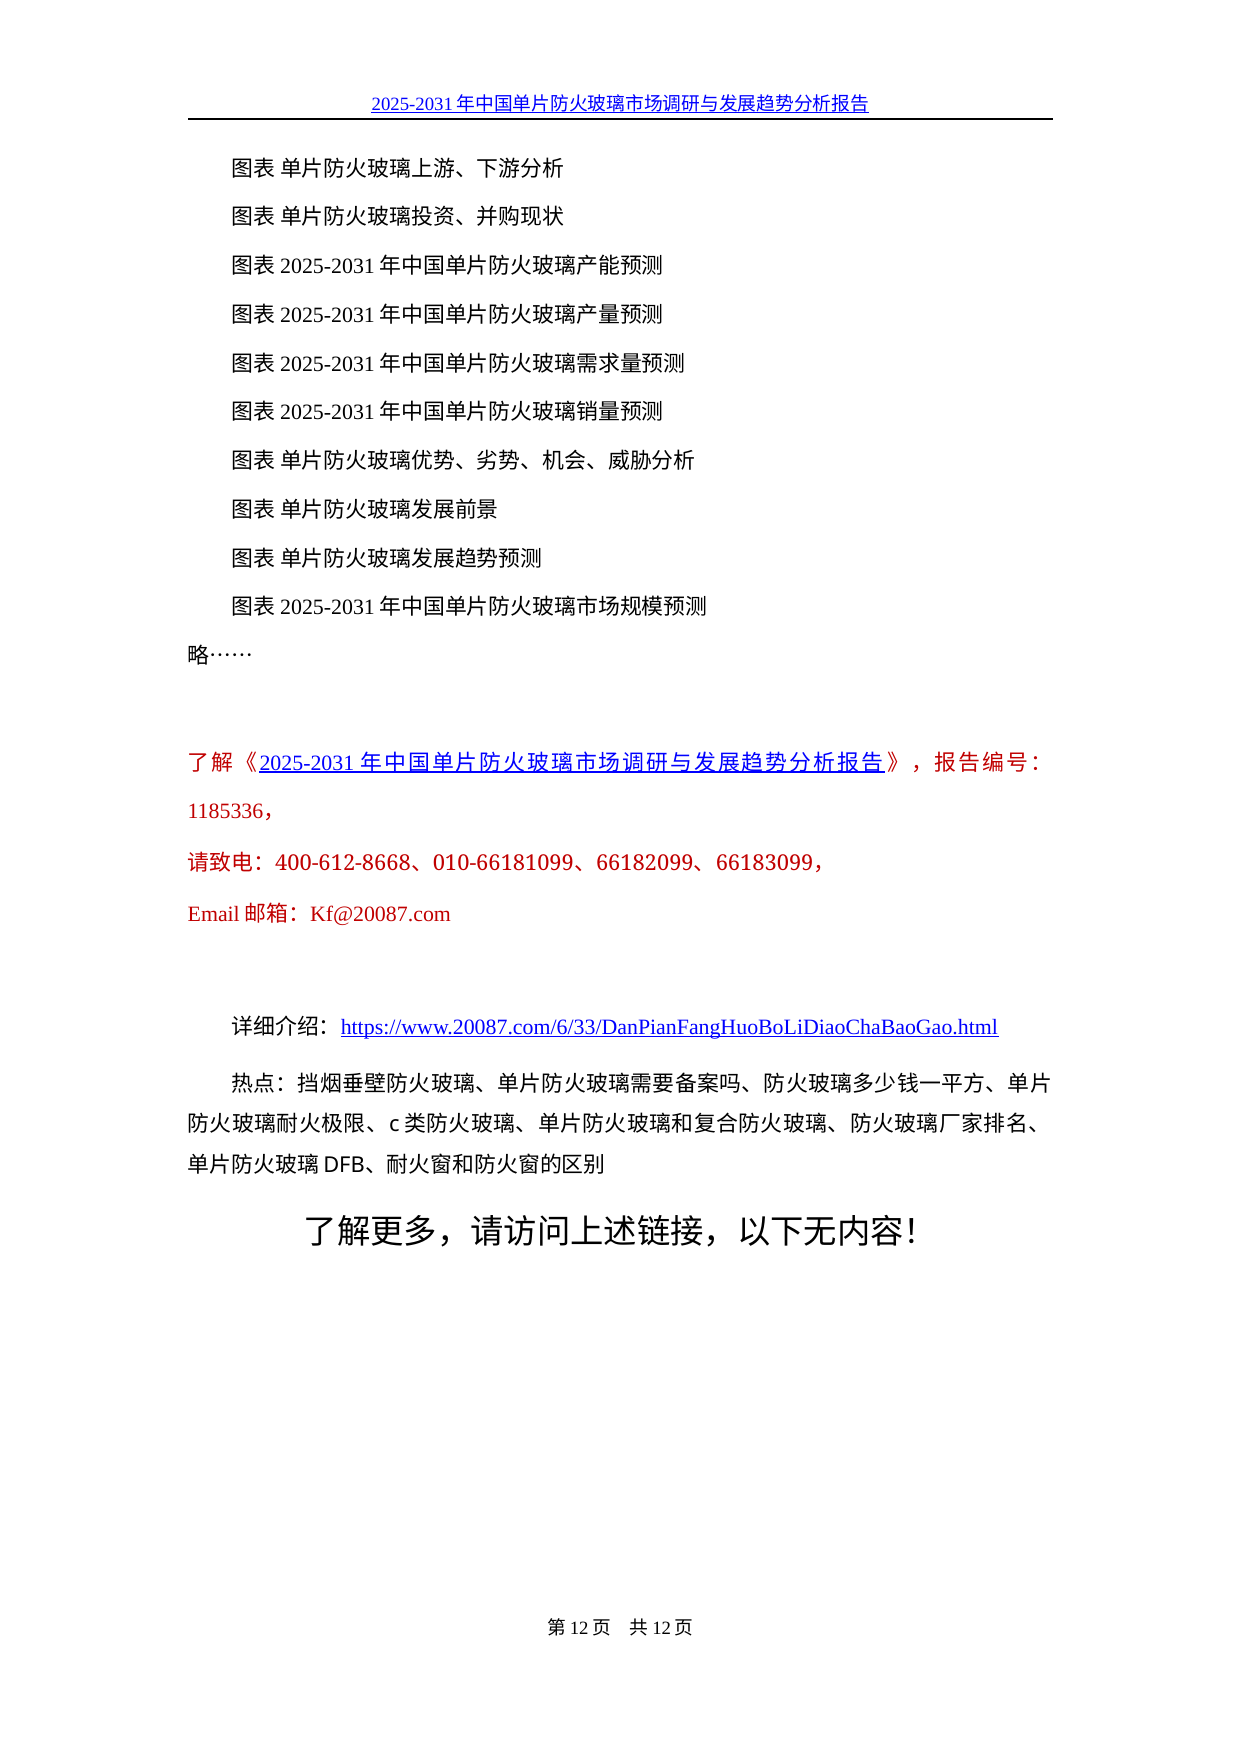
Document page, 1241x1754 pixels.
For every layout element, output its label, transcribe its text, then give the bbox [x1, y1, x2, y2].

text 了解《2025-2031年中国单片防火玻璃市场调研与发展趋势分析报告》，报告编号：1185336， [187, 744, 1053, 825]
text 请致电：400-612-8668、010-66181099、66182099、66183099， [187, 844, 1053, 877]
text Email邮箱：Kf@20087.com [187, 896, 1053, 928]
text 热点：挡烟垂壁防火玻璃、单片防火玻璃需要备案吗、防火玻璃多少钱一平方、单片防火玻璃耐火极限、c类防火玻璃、单片防火玻璃和复合防火玻璃、防火玻璃厂家排名、单片防火玻璃DFB、耐火窗和防火窗的区别 [187, 1066, 1053, 1179]
title 了解更多，请访问上述链接，以下无内容！ [187, 1197, 1053, 1262]
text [187, 150, 1053, 670]
text 详细介绍：https://www.20087.com/6/33/DanPianFangHuoBoLiDiaoChaBaoGao.html [187, 1009, 1053, 1041]
